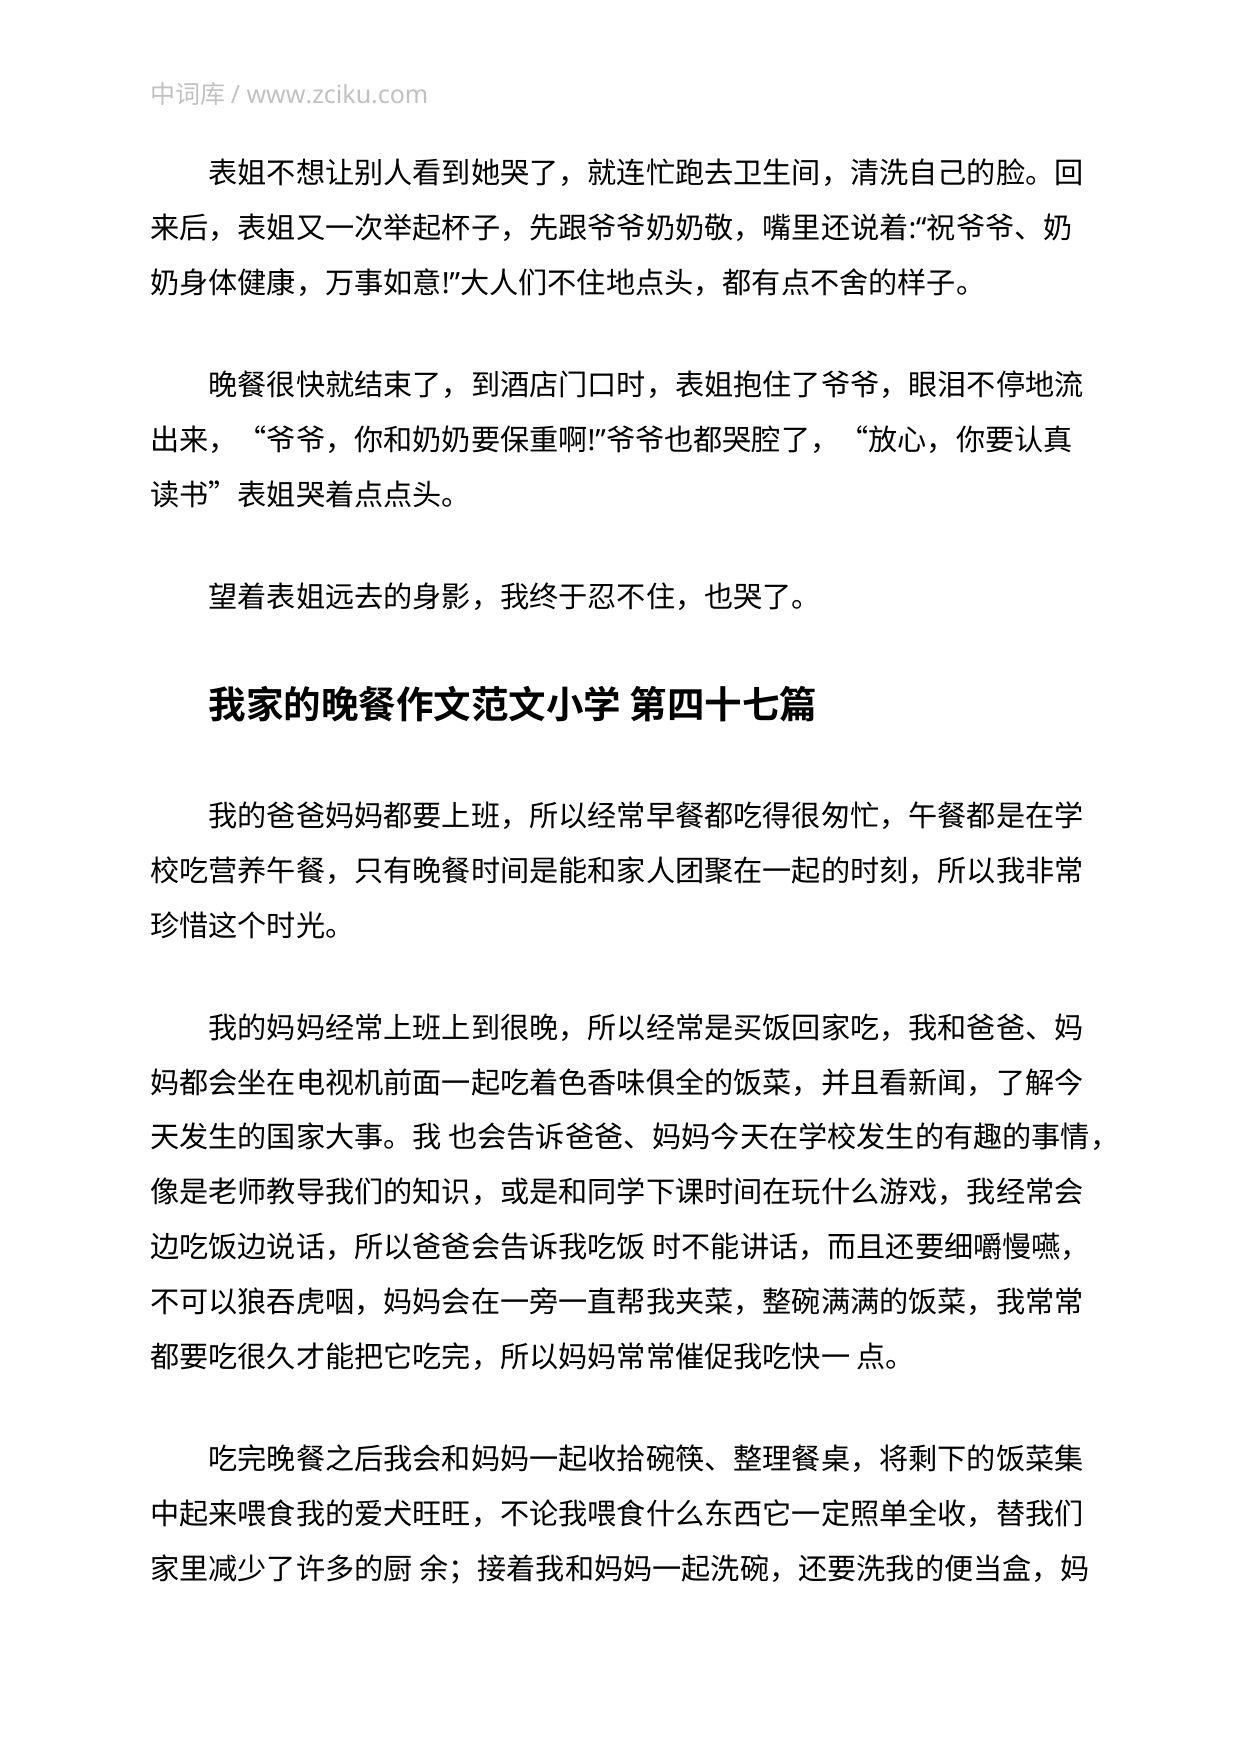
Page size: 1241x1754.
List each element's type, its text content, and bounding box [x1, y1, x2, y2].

text 我家的晚餐作文范文小学 第四十七篇 [150, 675, 1090, 729]
text 望着表姐远去的身影，我终于忍不住，也哭了。 [150, 573, 1090, 616]
text 表姐不想让别人看到她哭了，就连忙跑去卫生间，清洗自己的脸。回来后，表姐又一次举起杯子，先跟爷爷奶奶敬，嘴里还说着:“祝爷爷、奶奶身体健康，万事如意!”大人们不住地点头，都有点不舍的样子。 [150, 150, 1090, 302]
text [150, 1435, 1090, 1587]
text 晚餐很快就结束了，到酒店门口时，表姐抱住了爷爷，眼泪不停地流出来，“爷爷，你和奶奶要保重啊!”爷爷也都哭腔了，“放心，你要认真读书”表姐哭着点点头。 [150, 362, 1090, 514]
text 我的爸爸妈妈都要上班，所以经常早餐都吃得很匆忙，午餐都是在学校吃营养午餐，只有晚餐时间是能和家人团聚在一起的时刻，所以我非常珍惜这个时光。 [150, 793, 1090, 945]
text 我的妈妈经常上班上到很晚，所以经常是买饭回家吃，我和爸爸、妈妈都会坐在电视机前面一起吃着色香味俱全的饭菜，并且看新闻，了解今天发生的国家大事。我 也会告诉爸爸、妈妈今天在学校发生的有趣的事情，像是老师教导我们的知识，或是和同学下课时间在玩什么游戏，我经常会边吃饭边说话，所以爸爸会告诉我吃饭 时不能讲话，而且还要细嚼慢嚥，不可以狼吞虎咽，妈妈会在一旁一直帮我夹菜，整碗满满的饭菜，我常常都要吃很久才能把它吃完，所以妈妈常常催促我吃快一 点。 [150, 1004, 1090, 1376]
